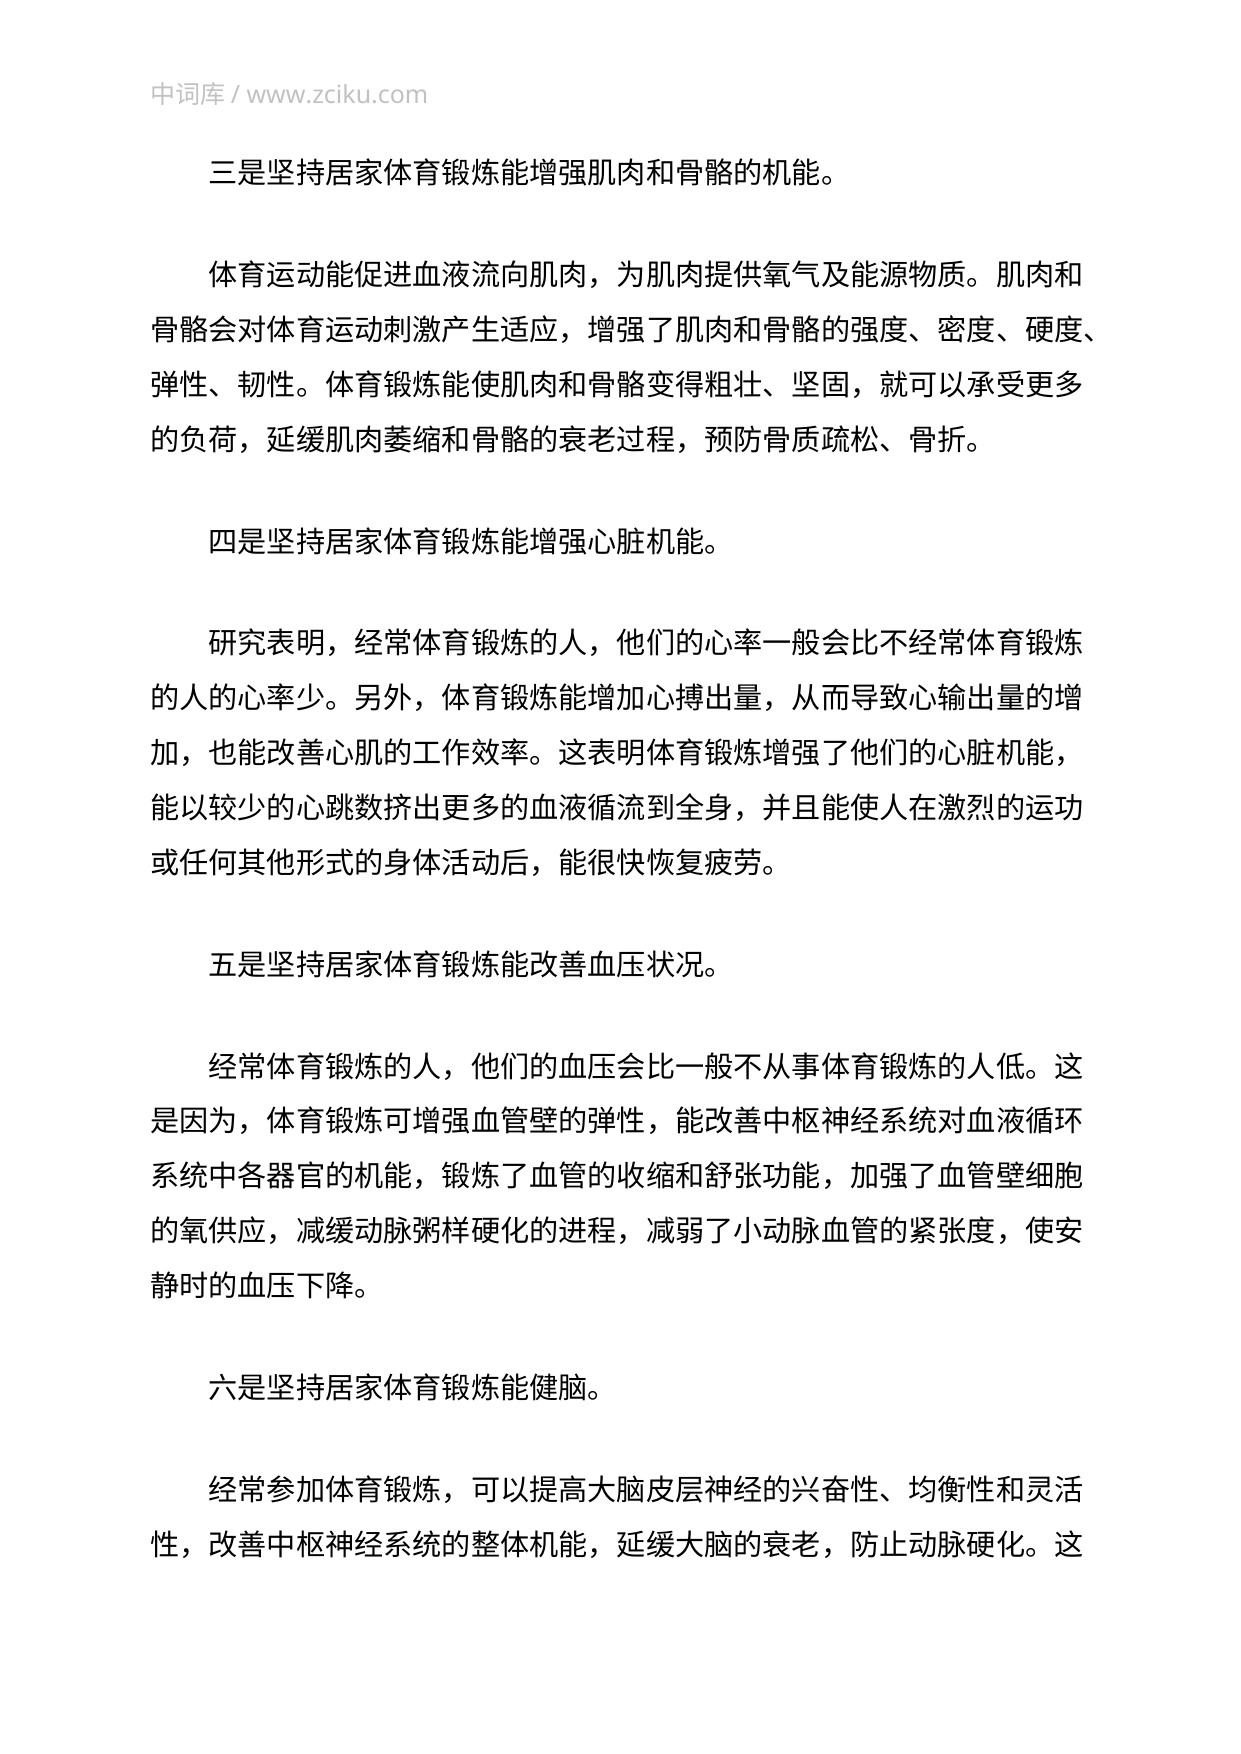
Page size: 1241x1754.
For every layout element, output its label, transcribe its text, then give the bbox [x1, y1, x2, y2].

text 研究表明，经常体育锻炼的人，他们的心率一般会比不经常体育锻炼的人的心率少。另外，体育锻炼能增加心搏出量，从而导致心输出量的增加，也能改善心肌的工作效率。这表明体育锻炼增强了他们的心脏机能，能以较少的心跳数挤出更多的血液循流到全身，并且能使人在激烈的运功或任何其他形式的身体活动后，能很快恢复疲劳。 [150, 620, 1090, 882]
text 体育运动能促进血液流向肌肉，为肌肉提供氧气及能源物质。肌肉和骨骼会对体育运动刺激产生适应，增强了肌肉和骨骼的强度、密度、硬度、弹性、韧性。体育锻炼能使肌肉和骨骼变得粗壮、坚固，就可以承受更多的负荷，延缓肌肉萎缩和骨骼的衰老过程，预防骨质疏松、骨折。 [150, 252, 1090, 459]
text 四是坚持居家体育锻炼能增强心脏机能。 [150, 518, 1090, 561]
text 六是坚持居家体育锻炼能健脑。 [150, 1364, 1090, 1407]
text 五是坚持居家体育锻炼能改善血压状况。 [150, 941, 1090, 984]
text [150, 1466, 1090, 1563]
text 经常体育锻炼的人，他们的血压会比一般不从事体育锻炼的人低。这是因为，体育锻炼可增强血管壁的弹性，能改善中枢神经系统对血液循环系统中各器官的机能，锻炼了血管的收缩和舒张功能，加强了血管壁细胞的氧供应，减缓动脉粥样硬化的进程，减弱了小动脉血管的紧张度，使安静时的血压下降。 [150, 1043, 1090, 1305]
text 三是坚持居家体育锻炼能增强肌肉和骨骼的机能。 [150, 150, 1090, 192]
